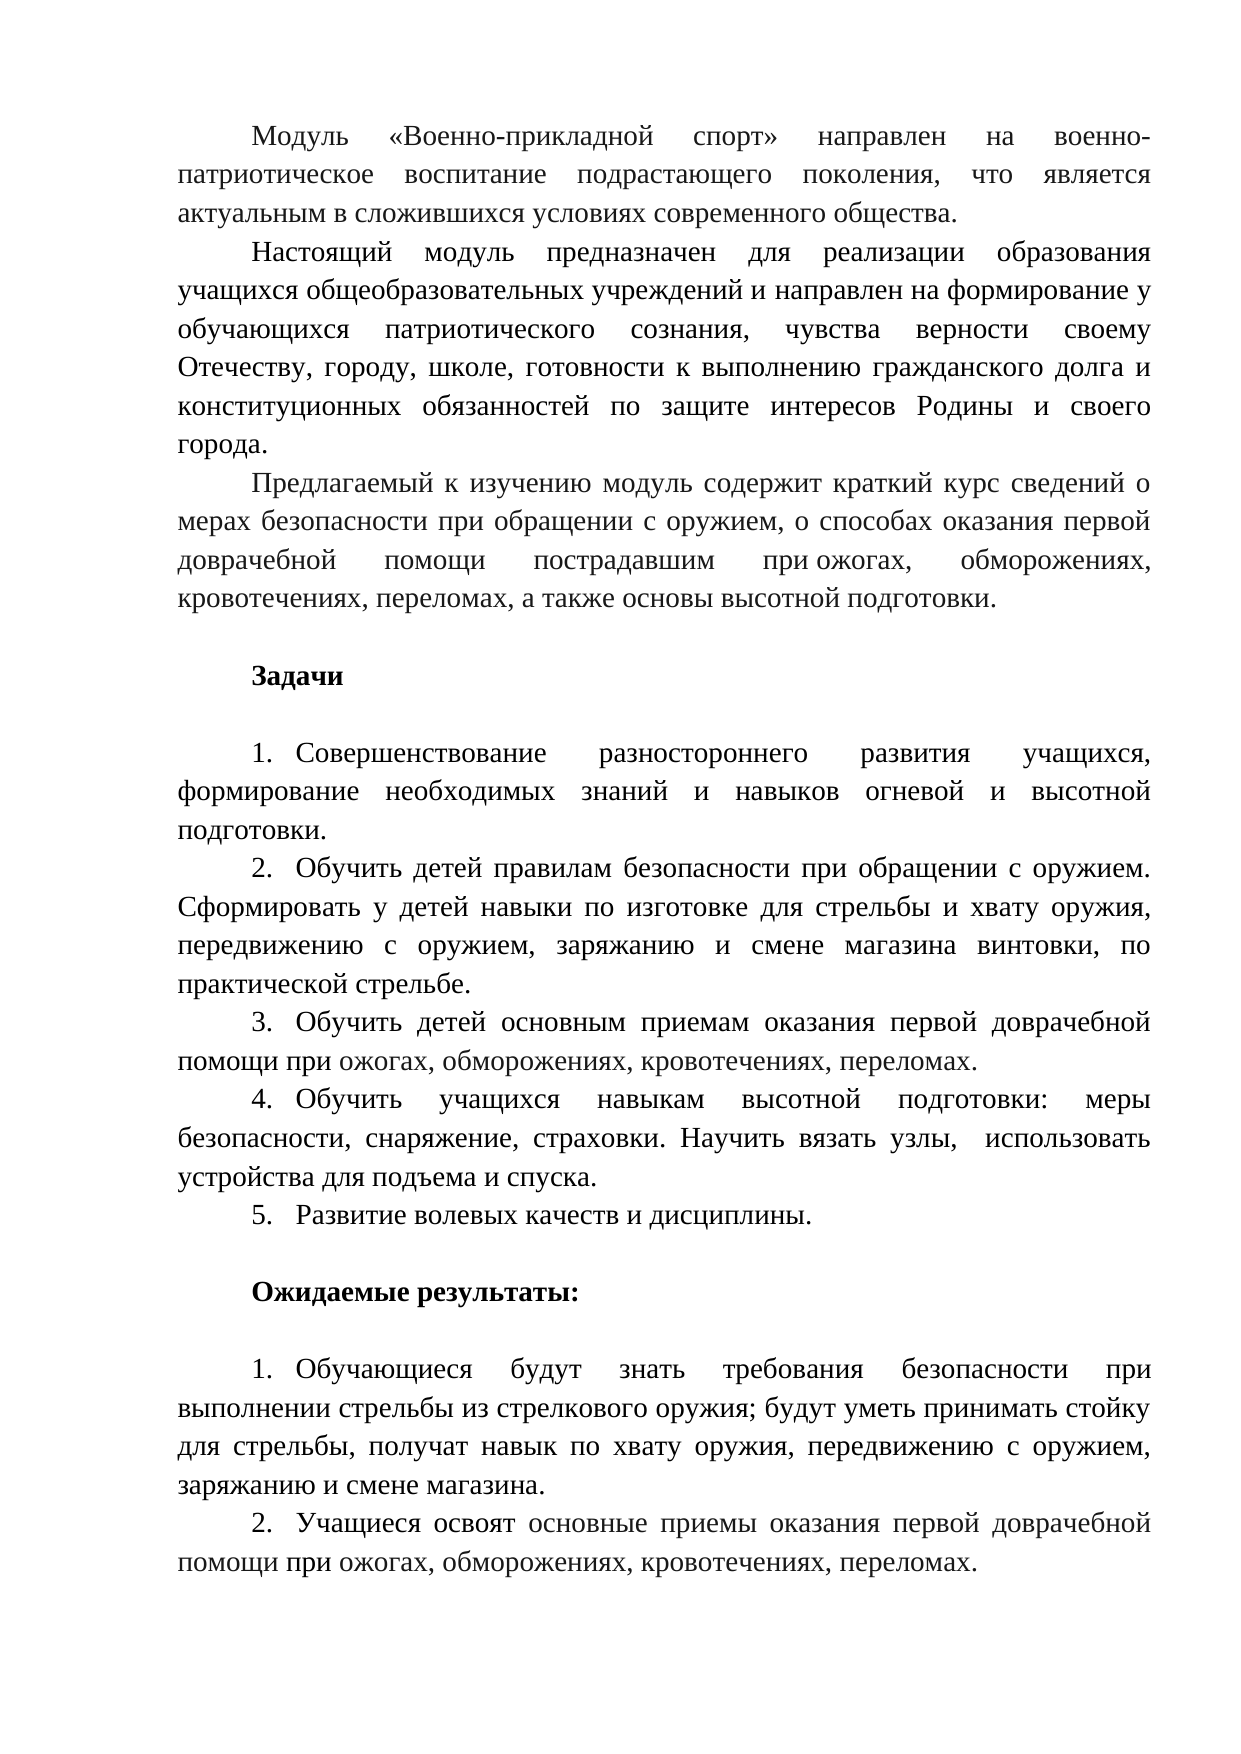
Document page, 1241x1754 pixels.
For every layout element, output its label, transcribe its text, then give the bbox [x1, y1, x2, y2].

text Ожидаемые результаты: [177, 1274, 1152, 1308]
list Развитие волевых качеств и дисциплины. [177, 1197, 1152, 1231]
list Учащиеся освоят основные приемы оказания первой доврачебной помощи при ожогах, обморожениях, кровотечениях, переломах. [177, 1506, 1152, 1578]
list Обучающиеся будут знать требования безопасности при выполнении стрельбы из стрелкового оружия; будут уметь принимать стойку для стрельбы, получат навык по хвату оружия, передвижению с оружием, заряжанию и смене магазина. [177, 1351, 1152, 1501]
list Совершенствование разностороннего развития учащихся, формирование необходимых знаний и навыков огневой и высотной подготовки. [177, 735, 1152, 845]
text Предлагаемый к изучению модуль содержит краткий курс сведений о мерах безопасности при обращении с оружием, о способах оказания первой доврачебной помощи пострадавшим при ожогах, обморожениях, кровотечениях, переломах, а также основы высотной подготовки. [177, 576, 1152, 614]
list Обучить учащихся навыкам высотной подготовки: меры безопасности, снаряжение, страховки. Научить вязать узлы, использовать устройства для подъема и спуска. [177, 1082, 1152, 1192]
text Предлагаемый к изучению модуль содержит краткий курс сведений о мерах безопасности при обращении с оружием, о способах оказания первой доврачебной помощи пострадавшим при ожогах, обморожениях, кровотечениях, переломах, а также основы высотной подготовки. [177, 465, 1152, 504]
text Модуль «Военно-прикладной спорт» направлен на военно-патриотическое воспитание подрастающего поколения, что является актуальным в сложившихся условиях современного общества. [177, 118, 1152, 229]
list Обучить детей основным приемам оказания первой доврачебной помощи при ожогах, обморожениях, кровотечениях, переломах. [177, 1004, 1152, 1077]
list Обучить детей правилам безопасности при обращении с оружием. Сформировать у детей навыки по изготовке для стрельбы и хвату оружия, передвижению с оружием, заряжанию и смене магазина винтовки, по практической стрельбе. [177, 850, 1152, 999]
text Настоящий модуль предназначен для реализации образования учащихся общеобразовательных учреждений и направлен на формирование у обучающихся патриотического сознания, чувства верности своему Отечеству, городу, школе, готовности к выполнению гражданского долга и конституционных обязанностей по защите интересов Родины и своего города. [177, 234, 1152, 460]
text Задачи [177, 658, 1152, 691]
